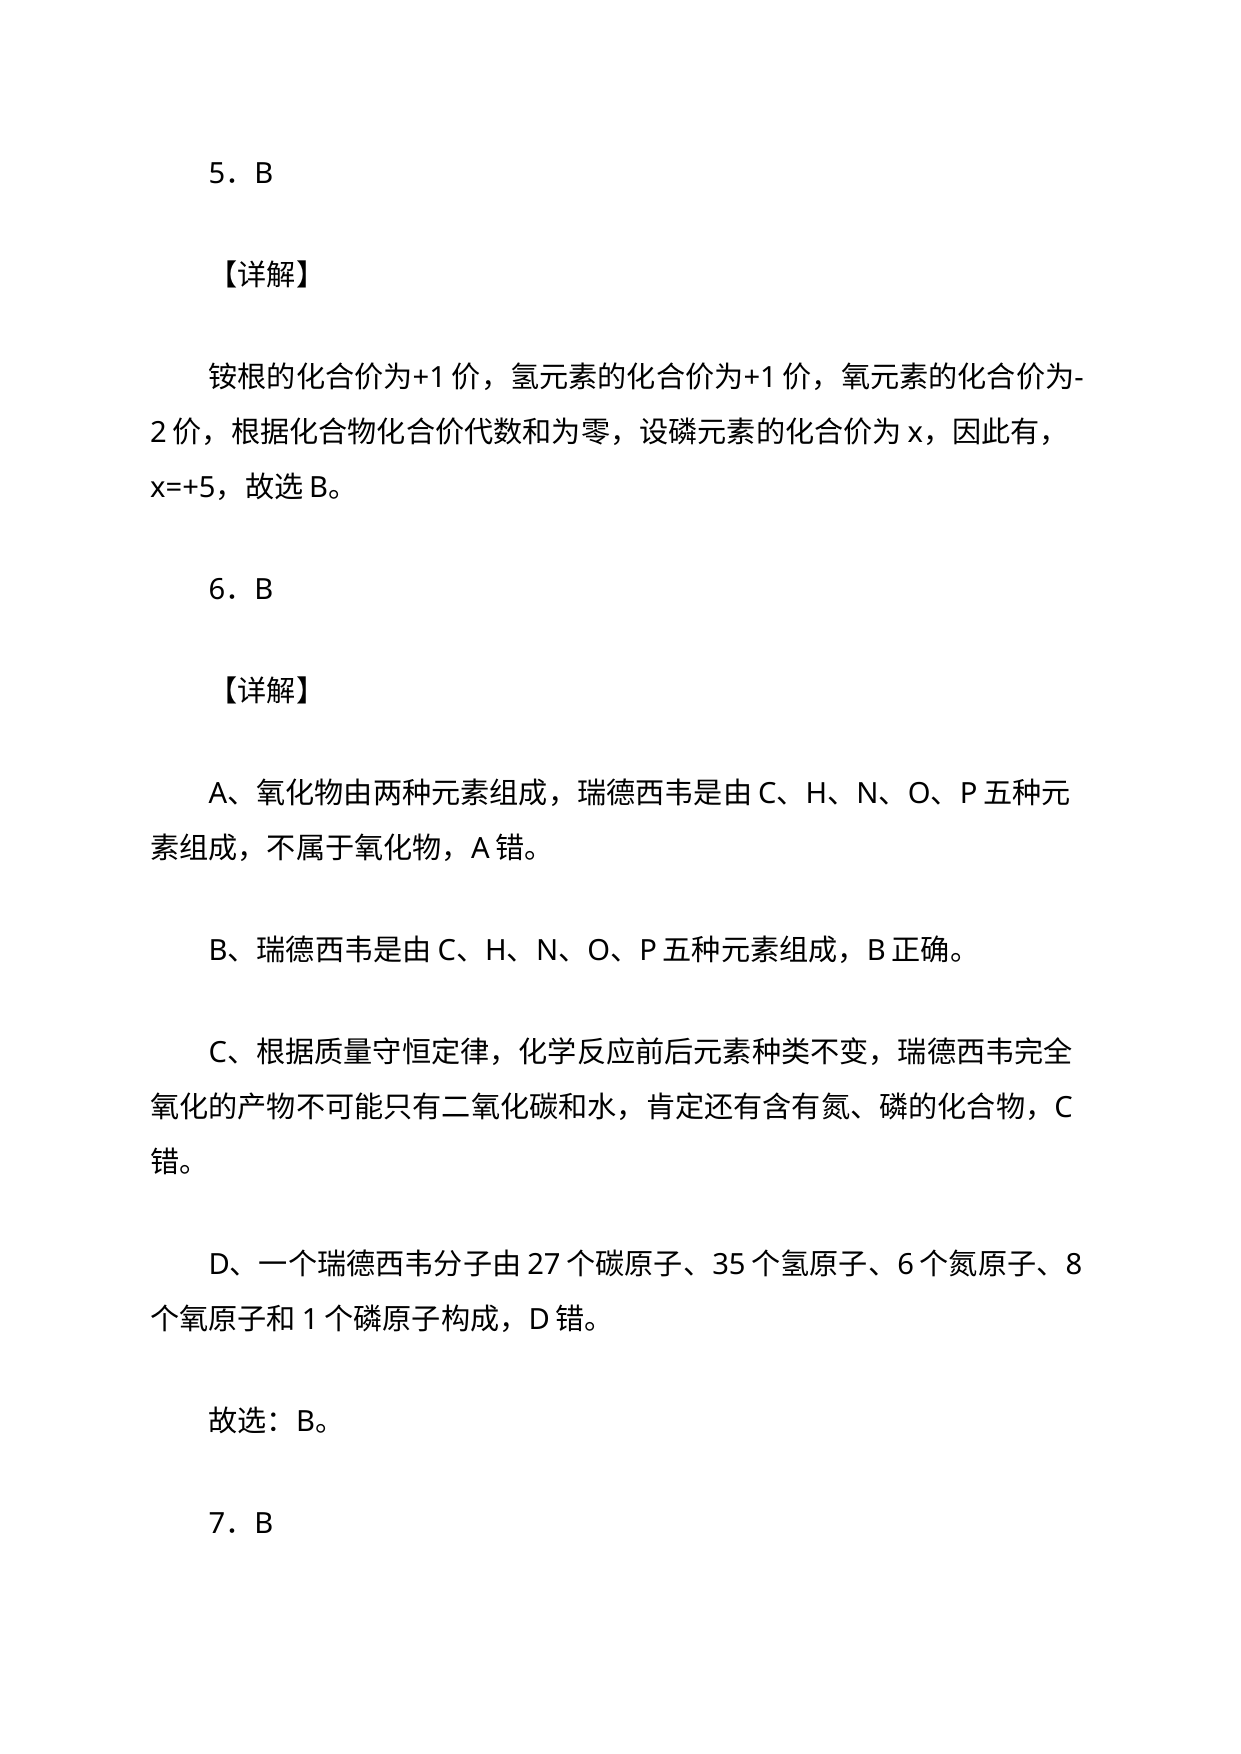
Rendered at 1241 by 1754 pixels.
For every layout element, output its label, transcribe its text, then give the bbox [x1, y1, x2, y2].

text B、瑞德西韦是由C、H、N、O、P五种元素组成，B正确。 [150, 926, 1090, 969]
text 6．B [150, 566, 1090, 608]
text D、一个瑞德西韦分子由27个碳原子、35个氢原子、6个氮原子、8个氧原子和1个磷原子构成，D错。 [150, 1240, 1090, 1338]
text 铵根的化合价为+1价，氢元素的化合价为+1价，氧元素的化合价为-2价，根据化合物化合价代数和为零，设磷元素的化合价为x，因此有，x=+5，故选B。 [150, 354, 1090, 506]
text C、根据质量守恒定律，化学反应前后元素种类不变，瑞德西韦完全氧化的产物不可能只有二氧化碳和水，肯定还有含有氮、磷的化合物，C错。 [150, 1028, 1090, 1181]
text 7．B [150, 1499, 1090, 1542]
text 【详解】 [150, 668, 1090, 710]
text 故选：B。 [150, 1397, 1090, 1439]
text A、氧化物由两种元素组成，瑞德西韦是由C、H、N、O、P五种元素组成，不属于氧化物，A错。 [150, 769, 1090, 867]
text 5．B [150, 150, 1090, 192]
text 【详解】 [150, 252, 1090, 294]
